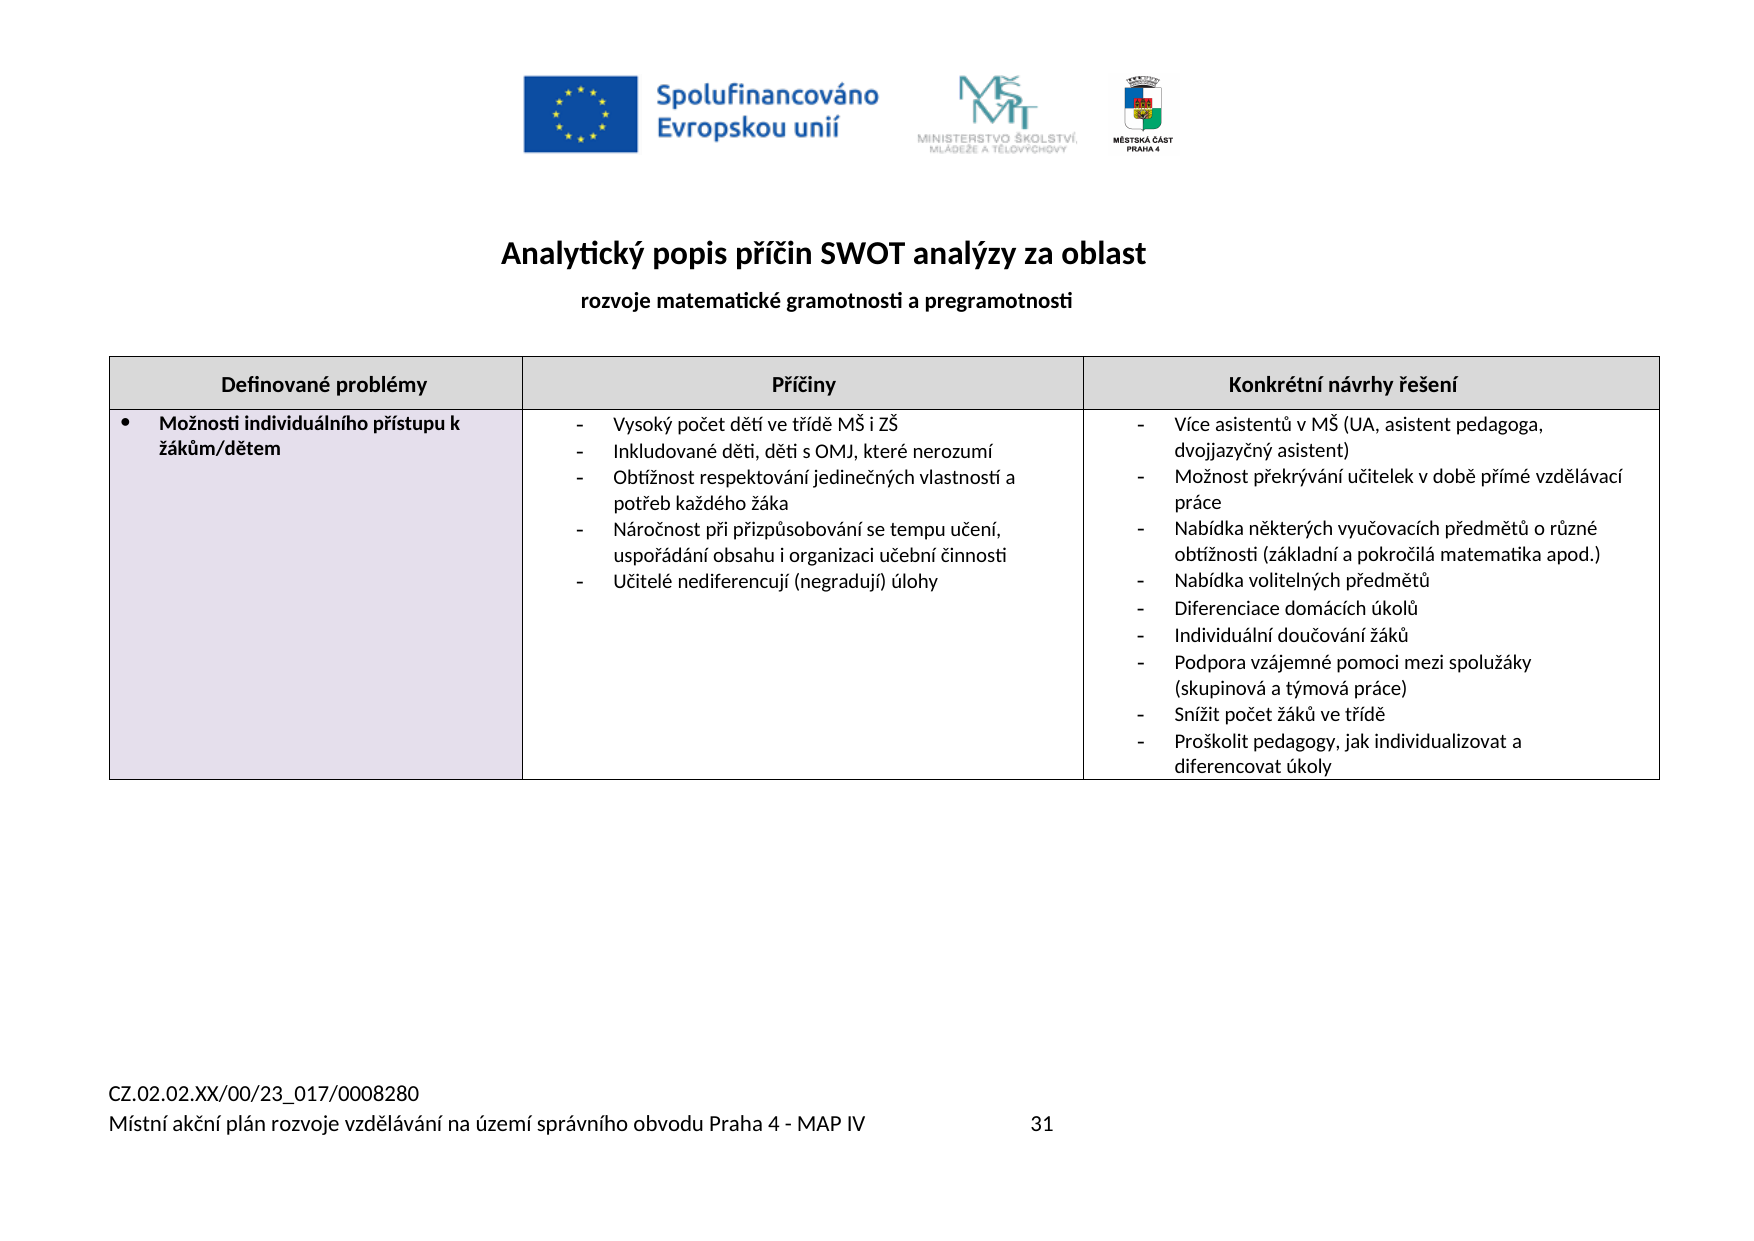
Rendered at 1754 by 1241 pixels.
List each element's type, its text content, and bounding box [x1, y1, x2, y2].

text Analytický popis příčin SWOT analýzy za oblast [420, 232, 1227, 273]
picture [522, 74, 1078, 155]
table_cell Vysoký počet dětí ve třídě MŠ i ZŠ Inkludované děti, děti s OMJ, které nerozumí Obtížnost respektování jedinečných vlastností a potřeb každého žáka Náročnost při přizpůsobování se tempu učení, uspořádání obsahu i organizaci učební činnosti Učitelé nediferencují (negradují) úlohy [523, 410, 1083, 779]
picture [1108, 73, 1180, 156]
table_header Konkrétní návrhy řešení [1084, 357, 1659, 409]
table_cell Více asistentů v MŠ (UA, asistent pedagoga, dvojjazyčný asistent) Možnost překrývání učitelek v době přímé vzdělávací práce Nabídka některých vyučovacích předmětů o různé obtížnosti (základní a pokročilá matematika apod.) Nabídka volitelných předmětů Diferenciace domácích úkolů Individuální doučování žáků Podpora vzájemné pomoci mezi spolužáky (skupinová a týmová práce) Snížit počet žáků ve třídě Proškolit pedagogy, jak individualizovat a diferencovat úkoly [1084, 410, 1659, 779]
table_header Definované problémy [110, 357, 522, 409]
table_cell Možnosti individuálního přístupu k žákům/dětem [110, 410, 522, 779]
text rozvoje matematické gramotnosti a pregramotnosti [420, 286, 1233, 314]
table_header Příčiny [523, 357, 1083, 409]
